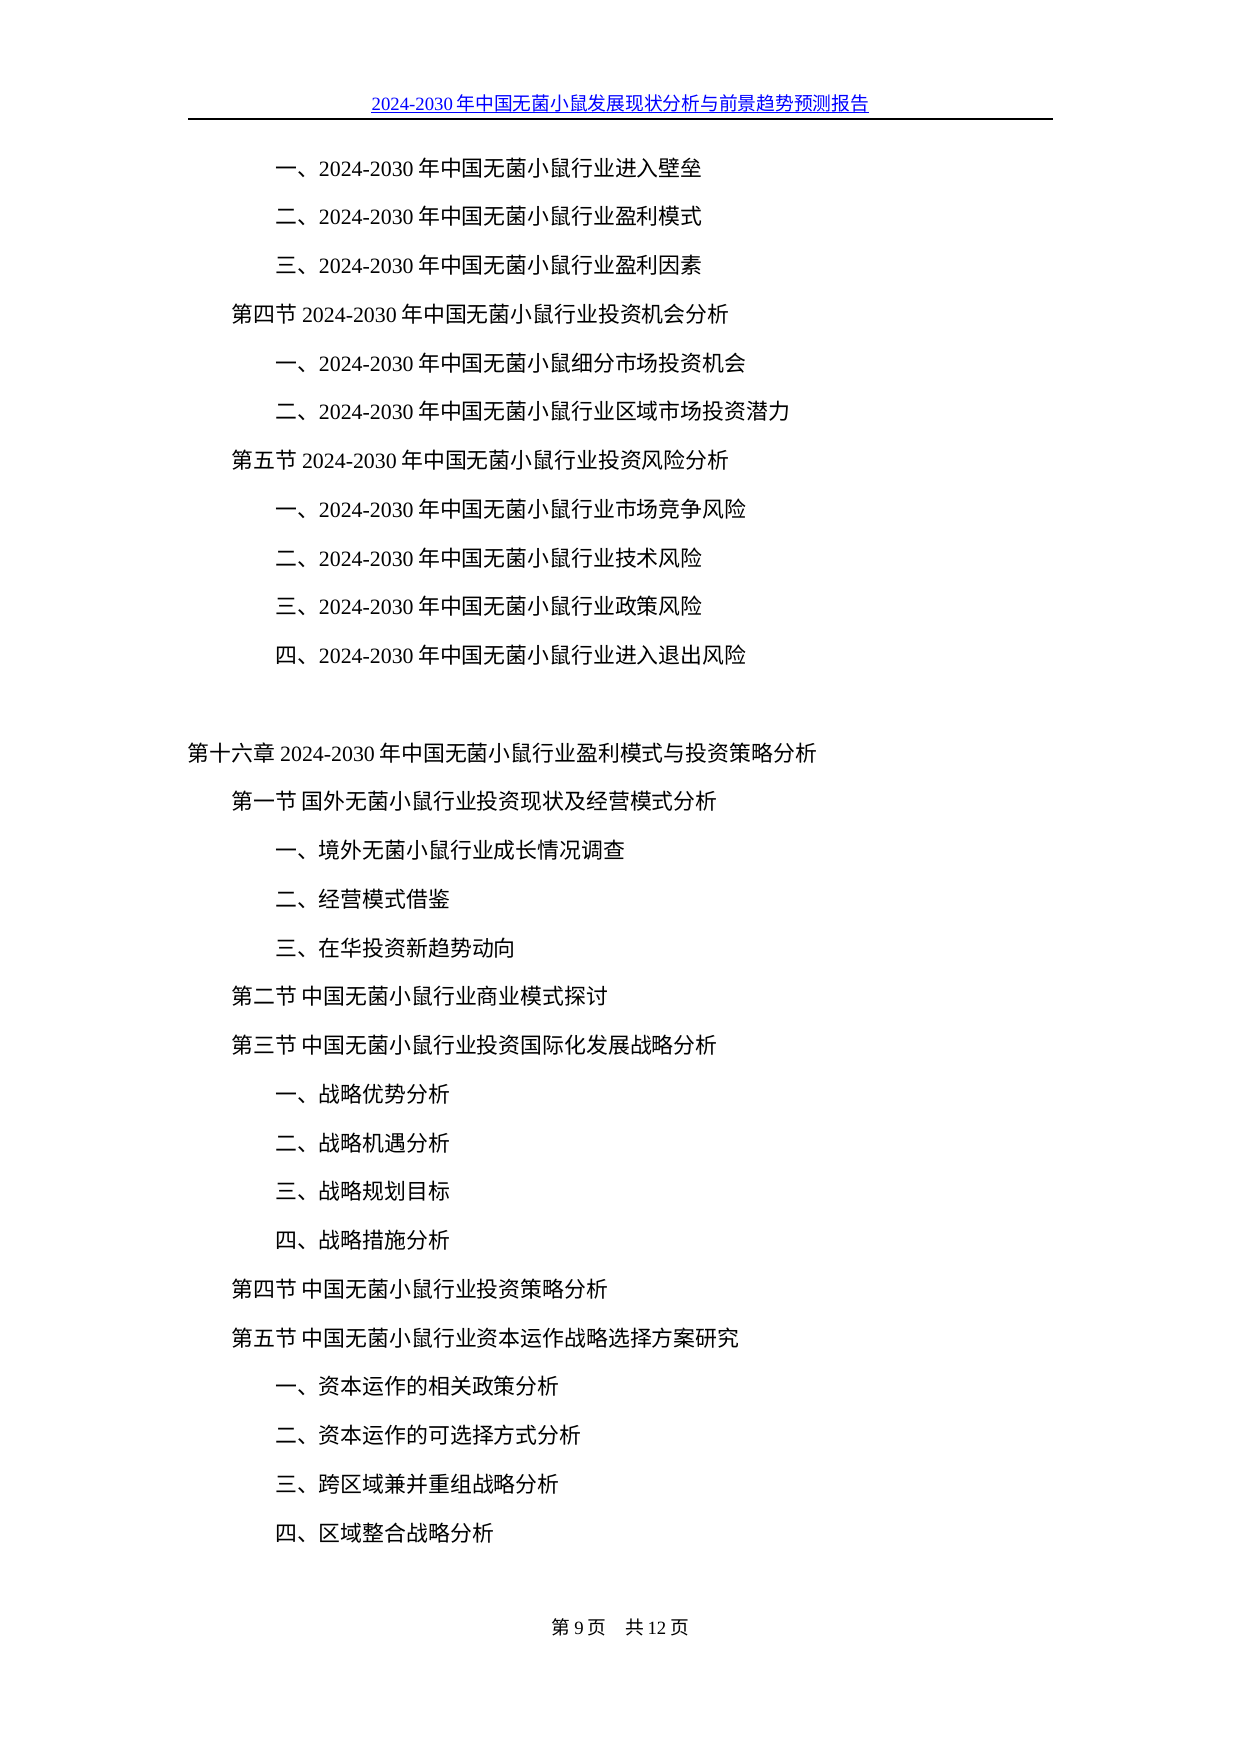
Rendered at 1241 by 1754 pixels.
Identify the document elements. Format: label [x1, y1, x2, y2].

text [187, 150, 1053, 1548]
